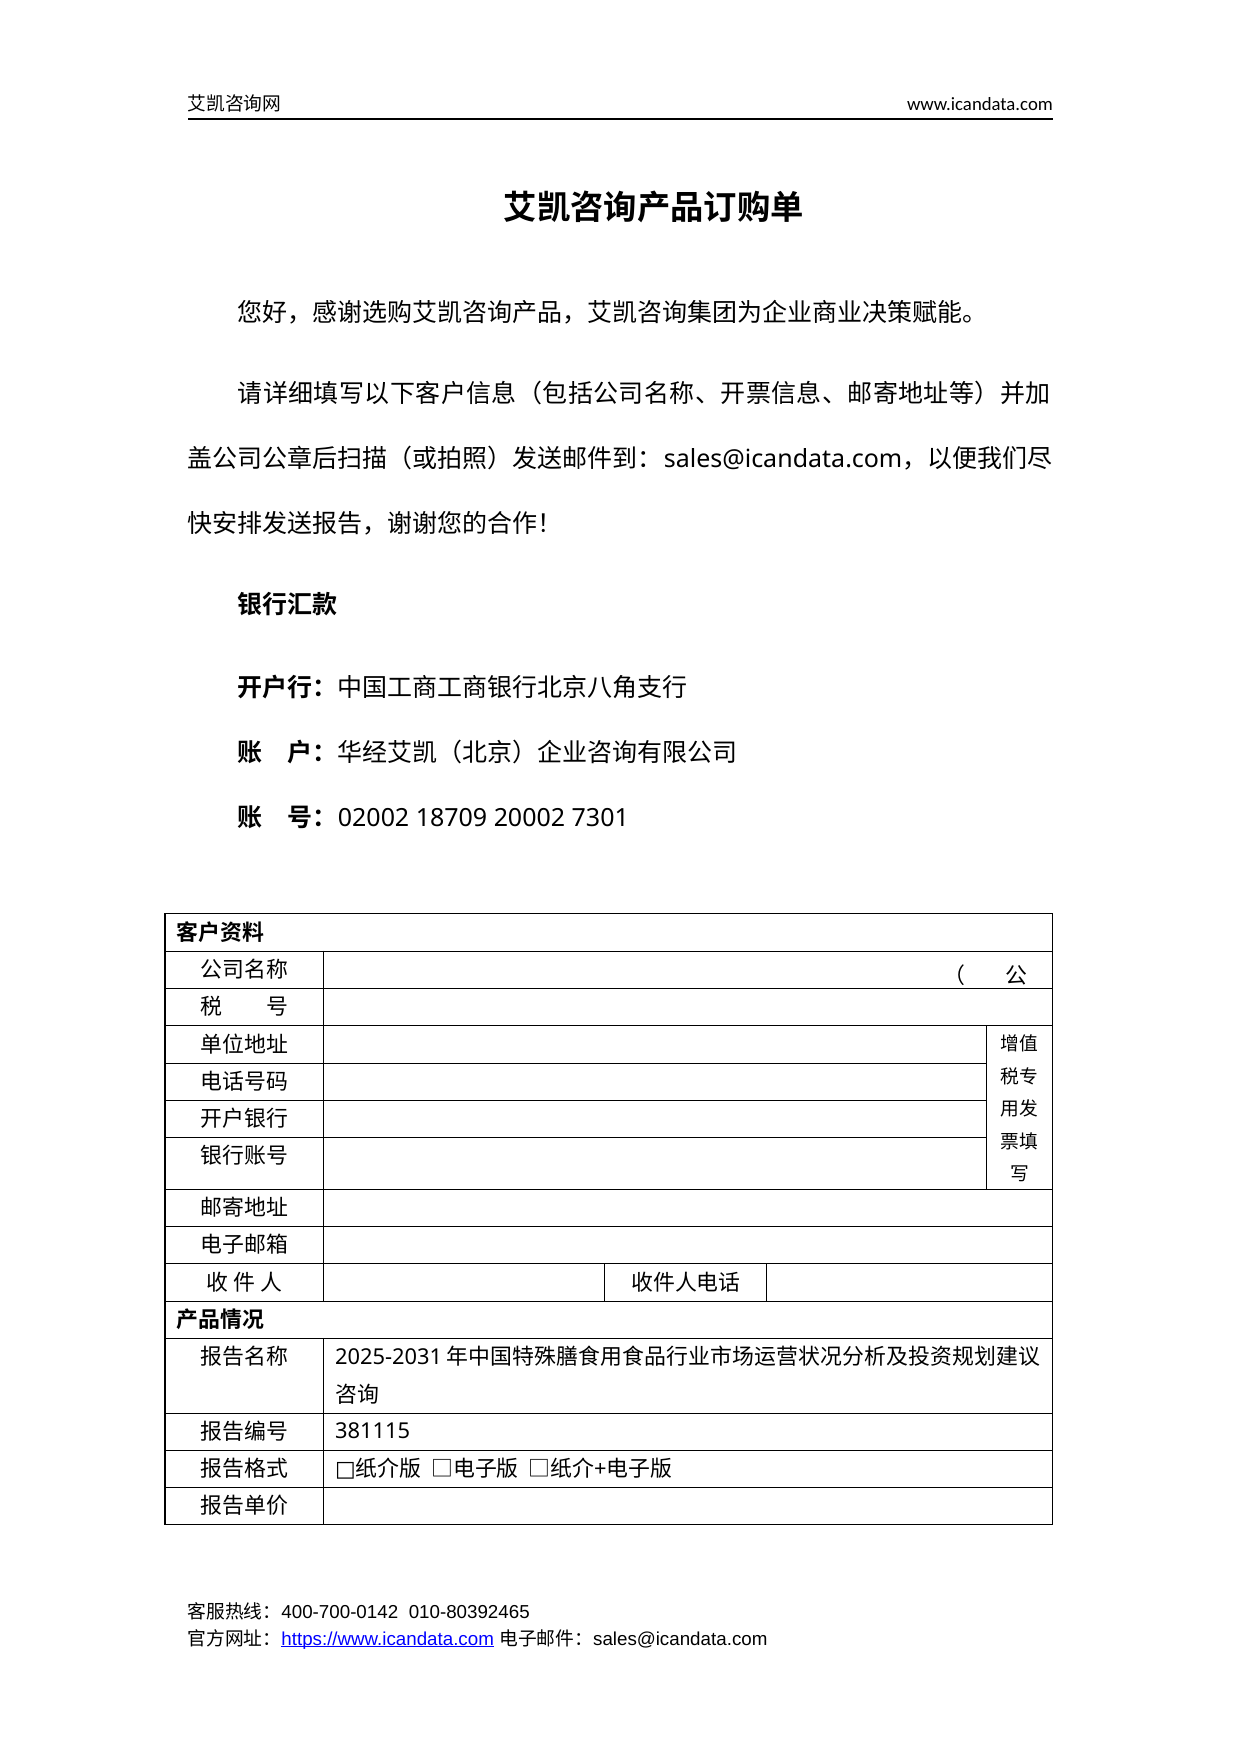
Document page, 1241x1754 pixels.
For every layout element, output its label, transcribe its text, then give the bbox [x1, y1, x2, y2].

text 银行汇款 [187, 570, 1053, 635]
text 账 号：02002 18709 20002 7301 [187, 783, 1053, 848]
table_cell [767, 1264, 1052, 1301]
table_cell 单位地址 [166, 1026, 323, 1062]
text 账 户：华经艾凯（北京）企业咨询有限公司 [187, 718, 1053, 783]
table_cell 电子邮箱 [166, 1227, 323, 1263]
table_cell [324, 1101, 986, 1137]
table_cell 邮寄地址 [166, 1190, 323, 1226]
table_cell 2025-2031年中国特殊膳食用食品行业市场运营状况分析及投资规划建议咨询 [324, 1339, 1052, 1412]
table_cell [324, 1064, 986, 1100]
table_cell [324, 989, 1052, 1025]
table_cell 报告格式 [166, 1451, 323, 1487]
table_cell 增值税专用发票填写 [987, 1026, 1052, 1189]
table_cell 收 件 人 [166, 1264, 323, 1301]
text 您好，感谢选购艾凯咨询产品，艾凯咨询集团为企业商业决策赋能。 [187, 278, 1053, 343]
table_cell 税 号 [166, 989, 323, 1025]
table_cell 报告编号 [166, 1414, 323, 1450]
table_cell 电话号码 [166, 1064, 323, 1100]
table_cell [324, 1026, 986, 1062]
table_cell 产品情况 [166, 1302, 1052, 1338]
table_cell [324, 1488, 1052, 1524]
table_cell 开户银行 [166, 1101, 323, 1137]
table_cell [324, 1227, 1052, 1263]
text 开户行：中国工商工商银行北京八角支行 [187, 653, 1053, 718]
table_cell 381115 [324, 1414, 1052, 1450]
table_cell [324, 1138, 986, 1189]
table_cell [324, 952, 1052, 988]
table_cell [324, 1264, 604, 1301]
table_cell 公司名称 [166, 952, 323, 988]
table_cell □纸介版 □电子版 □纸介+电子版 [324, 1451, 1052, 1487]
table_cell 银行账号 [166, 1138, 323, 1189]
table_cell 报告单价 [166, 1488, 323, 1524]
table_cell 报告名称 [166, 1339, 323, 1412]
table_cell [324, 1190, 1052, 1226]
text 请详细填写以下客户信息（包括公司名称、开票信息、邮寄地址等）并加盖公司公章后扫描（或拍照）发送邮件到：sales@icandata.com，以便我们尽快安排发送报告，谢谢您的合作！ [187, 359, 1053, 554]
table_header 客户资料 [166, 914, 1052, 951]
text 艾凯咨询产品订购单 [187, 172, 1053, 237]
table_cell 收件人电话 [605, 1264, 766, 1301]
